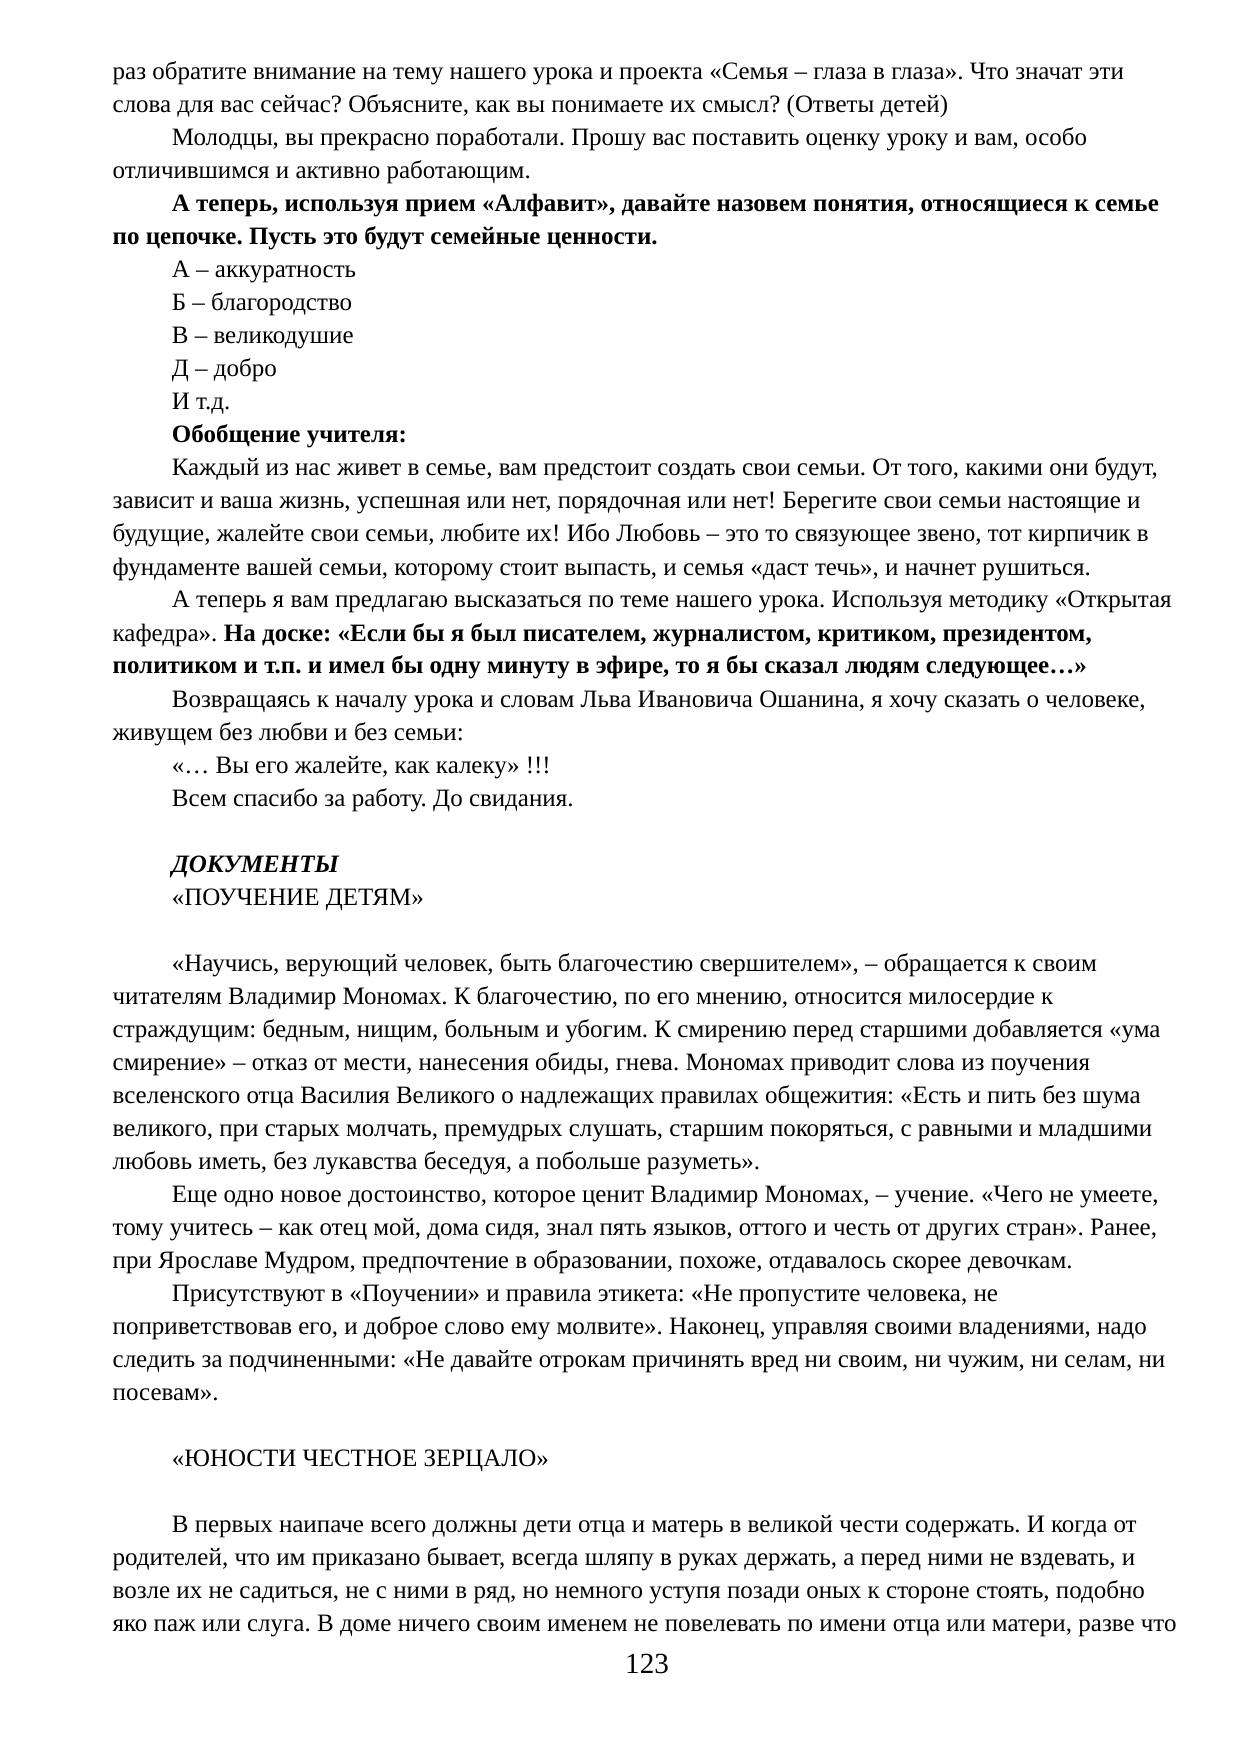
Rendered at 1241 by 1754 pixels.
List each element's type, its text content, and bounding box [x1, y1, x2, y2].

text А теперь я вам предлагаю высказаться по теме нашего урока. Используя методику «Открытая кафедра». На доске: «Если бы я был писателем, журналистом, критиком, президентом, политиком и т.п. и имел бы одну минуту в эфире, то я бы сказал людям следующее…» [112, 584, 1181, 679]
text А – аккуратность [112, 254, 1181, 283]
text Б – благородство [112, 287, 1181, 316]
text Присутствуют в «Поучении» и правила этикета: «Не пропустите человека, не поприветствовав его, и доброе слово ему молвите». Наконец, управляя своими владениями, надо следить за подчиненными: «Не давайте отрокам причинять вред ни своим, ни чужим, ни селам, ни посевам». [112, 1278, 1181, 1406]
text Возвращаясь к началу урока и словам Льва Ивановича Ошанина, я хочу сказать о человеке, живущем без любви и без семьи: [112, 684, 1181, 745]
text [112, 1509, 1181, 1637]
text Д – добро [112, 353, 1181, 382]
text А теперь, используя прием «Алфавит», давайте назовем понятия, относящиеся к семье по цепочке. Пусть это будут семейные ценности. [112, 188, 1181, 250]
text Всем спасибо за работу. До свидания. [112, 783, 1181, 811]
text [112, 56, 1181, 118]
text Каждый из нас живет в семье, вам предстоит создать свои семьи. От того, какими они будут, зависит и ваша жизнь, успешная или нет, порядочная или нет! Берегите свои семьи настоящие и будущие, жалейте свои семьи, любите их! Ибо Любовь – это то связующее звено, тот кирпичик в фундаменте вашей семьи, которому стоит выпасть, и семья «даст течь», и начнет рушиться. [112, 452, 1181, 580]
text И т.д. [112, 386, 1181, 415]
text ДОКУМЕНТЫ [112, 849, 1181, 877]
text «… Вы его жалейте, как калеку» !!! [112, 750, 1181, 778]
text «Научись, верующий человек, быть благочестию свершителем», – обращается к своим читателям Владимир Мономах. К благочестию, по его мнению, относится милосердие к страждущим: бедным, нищим, больным и убогим. К смирению перед старшими добавляется «ума смирение» – отказ от мести, нанесения обиды, гнева. Мономах приводит слова из поучения вселенского отца Василия Великого о надлежащих правилах общежития: «Есть и пить без шума великого, при старых молчать, премудрых слушать, старшим покоряться, с равными и младшими любовь иметь, без лукавства беседуя, а побольше разуметь». [112, 948, 1181, 1175]
text Обобщение учителя: [112, 419, 1181, 448]
text Еще одно новое достоинство, которое ценит Владимир Мономах, – учение. «Чего не умеете, тому учитесь – как отец мой, дома сидя, знал пять языков, оттого и честь от других стран». Ранее, при Ярославе Мудром, предпочтение в образовании, похоже, отдавалось скорее девочкам. [112, 1179, 1181, 1274]
text «ПОУЧЕНИЕ ДЕТЯМ» [112, 882, 1181, 911]
text «ЮНОСТИ ЧЕСТНОЕ ЗЕРЦАЛО» [112, 1443, 1181, 1472]
text В – великодушие [112, 320, 1181, 349]
text Молодцы, вы прекрасно поработали. Прошу вас поставить оценку уроку и вам, особо отличившимся и активно работающим. [112, 122, 1181, 184]
